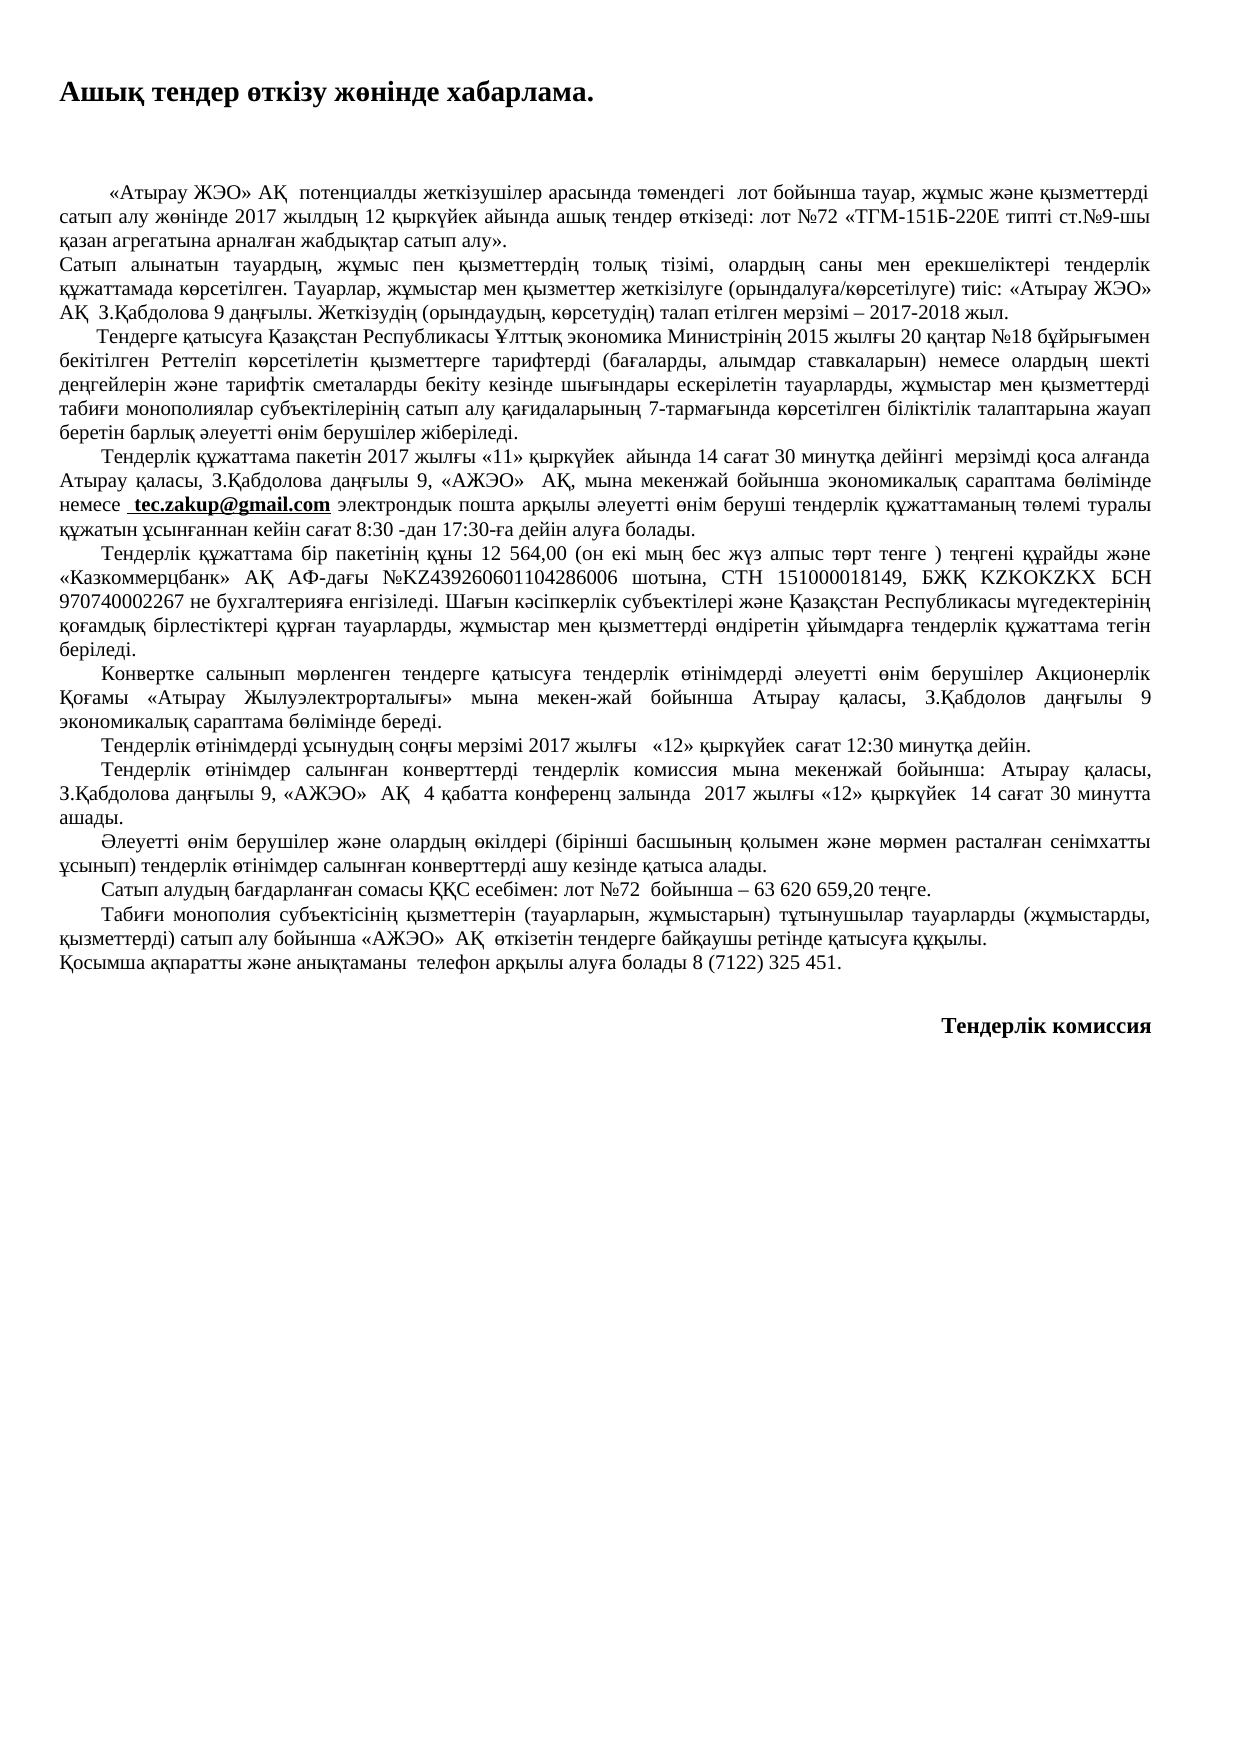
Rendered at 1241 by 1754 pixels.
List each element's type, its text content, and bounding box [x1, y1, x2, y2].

text Тендерлік комиссия [88, 1012, 1152, 1039]
text Ашық тендер өткізу жөнінде хабарлама. [59, 74, 1152, 107]
text Сатып алудың бағдарланған сомасы ҚҚС есебімен: лот №72 бойынша – 63 620 659,20 теңге. [59, 877, 1152, 901]
text Тендерлік құжаттама пакетін 2017 жылғы «11» қыркүйек айында 14 сағат 30 минутқа дейінгі мерзімді қоса алғанда Атырау қаласы, З.Қабдолова даңғылы 9, «АЖЭО» АҚ, мына мекенжай бойынша экономикалық сараптама бөлімінде немесе tec.zakup@gmail.com электрондык пошта арқылы әлеуетті өнім беруші тендерлік құжаттаманың төлемі туралы құжатын ұсынғаннан кейін сағат 8:30 -дан 17:30-ға дейін алуға болады. [59, 444, 1152, 541]
text Тендерлік өтінімдерді ұсынудың соңғы мерзімі 2017 жылғы «12» қыркүйек сағат 12:30 минутқа дейін. [59, 733, 1152, 757]
text Сатып алынатын тауардың, жұмыс пен қызметтердің толық тізімі, олардың саны мен ерекшеліктері тендерлік құжаттамада көрсетілген. Тауарлар, жұмыстар мен қызметтер жеткізілуге (орындалуға/көрсетілуге) тиіс: «Атырау ЖЭО» АҚ З.Қабдолова 9 даңғылы. Жеткізудің (орындаудың, көрсетудің) талап етілген мерзімi – 2017-2018 жыл. [59, 252, 1152, 324]
text Конвертке салынып мөрленген тендерге қатысуға тендерлік өтінімдерді әлеуетті өнім берушілер Акционерлік Қоғамы «Атырау Жылуэлектрорталығы» мына мекен-жай бойынша Атырау қаласы, З.Қабдолов даңғылы 9 экономикалық сараптама бөлімінде береді. [59, 661, 1152, 733]
text Табиғи монополия субъектісінің қызметтерін (тауарларын, жұмыстарын) тұтынушылар тауарларды (жұмыстарды, қызметтерді) сатып алу бойынша «АЖЭО» АҚ өткізетін тендерге байқаушы ретінде қатысуға құқылы. [59, 901, 1152, 949]
text Қосымша ақпаратты және анықтаманы телефон арқылы алуға болады 8 (7122) 325 451. [59, 949, 1152, 974]
text Тендерлік құжаттама бір пакетінің құны 12 564,00 (он екі мың бес жүз алпыс төрт тенге ) теңгені құрайды және «Казкоммерцбанк» АҚ АФ-дағы №KZ439260601104286006 шотына, СТН 151000018149, БЖҚ KZKOKZKX БСН 970740002267 не бухгалтерияға енгізіледі. Шағын кәсіпкерлік субъектілері және Қазақстан Республикасы мүгедектерінің қоғамдық бірлестіктері құрған тауарларды, жұмыстар мен қызметтерді өндіретін ұйымдарға тендерлік құжаттама тегін беріледі. [59, 541, 1152, 661]
text Тендерге қатысуға Қазақстан Республикасы Ұлттық экономика Министрінің 2015 жылғы 20 қаңтар №18 бұйрығымен бекітілген Реттеліп көрсетілетін қызметтерге тарифтерді (бағаларды, алымдар ставкаларын) немесе олардың шекті деңгейлерін және тарифтік сметаларды бекіту кезінде шығындары ескерілетін тауарларды, жұмыстар мен қызметтерді табиғи монополиялар субъектілерінің сатып алу қағидаларының 7-тармағында көрсетілген біліктілік талаптарына жауап беретін барлық әлеуетті өнім берушілер жіберіледі. [59, 324, 1152, 444]
text Әлеуетті өнім берушілер және олардың өкілдері (бірінші басшының қолымен және мөрмен расталған сенімхатты ұсынып) тендерлік өтінімдер салынған конверттерді ашу кезінде қатыса алады. [59, 829, 1152, 877]
text Тендерлік өтінімдер салынған конверттерді тендерлік комиссия мына мекенжай бойынша: Атырау қаласы, З.Қабдолова даңғылы 9, «АЖЭО» АҚ 4 қабатта конференц залында 2017 жылғы «12» қыркүйек 14 сағат 30 минутта ашады. [59, 757, 1152, 829]
text «Атырау ЖЭО» АҚ потенциалды жеткізушілер арасында төмендегі лот бойынша тауар, жұмыс және қызметтерді сатып алу жөнінде 2017 жылдың 12 қыркүйек айында ашық тендер өткізеді: лот №72 «ТГМ-151Б-220Е типті ст.№9-шы қазан агрегатына арналған жабдықтар сатып алу». [59, 179, 1152, 252]
